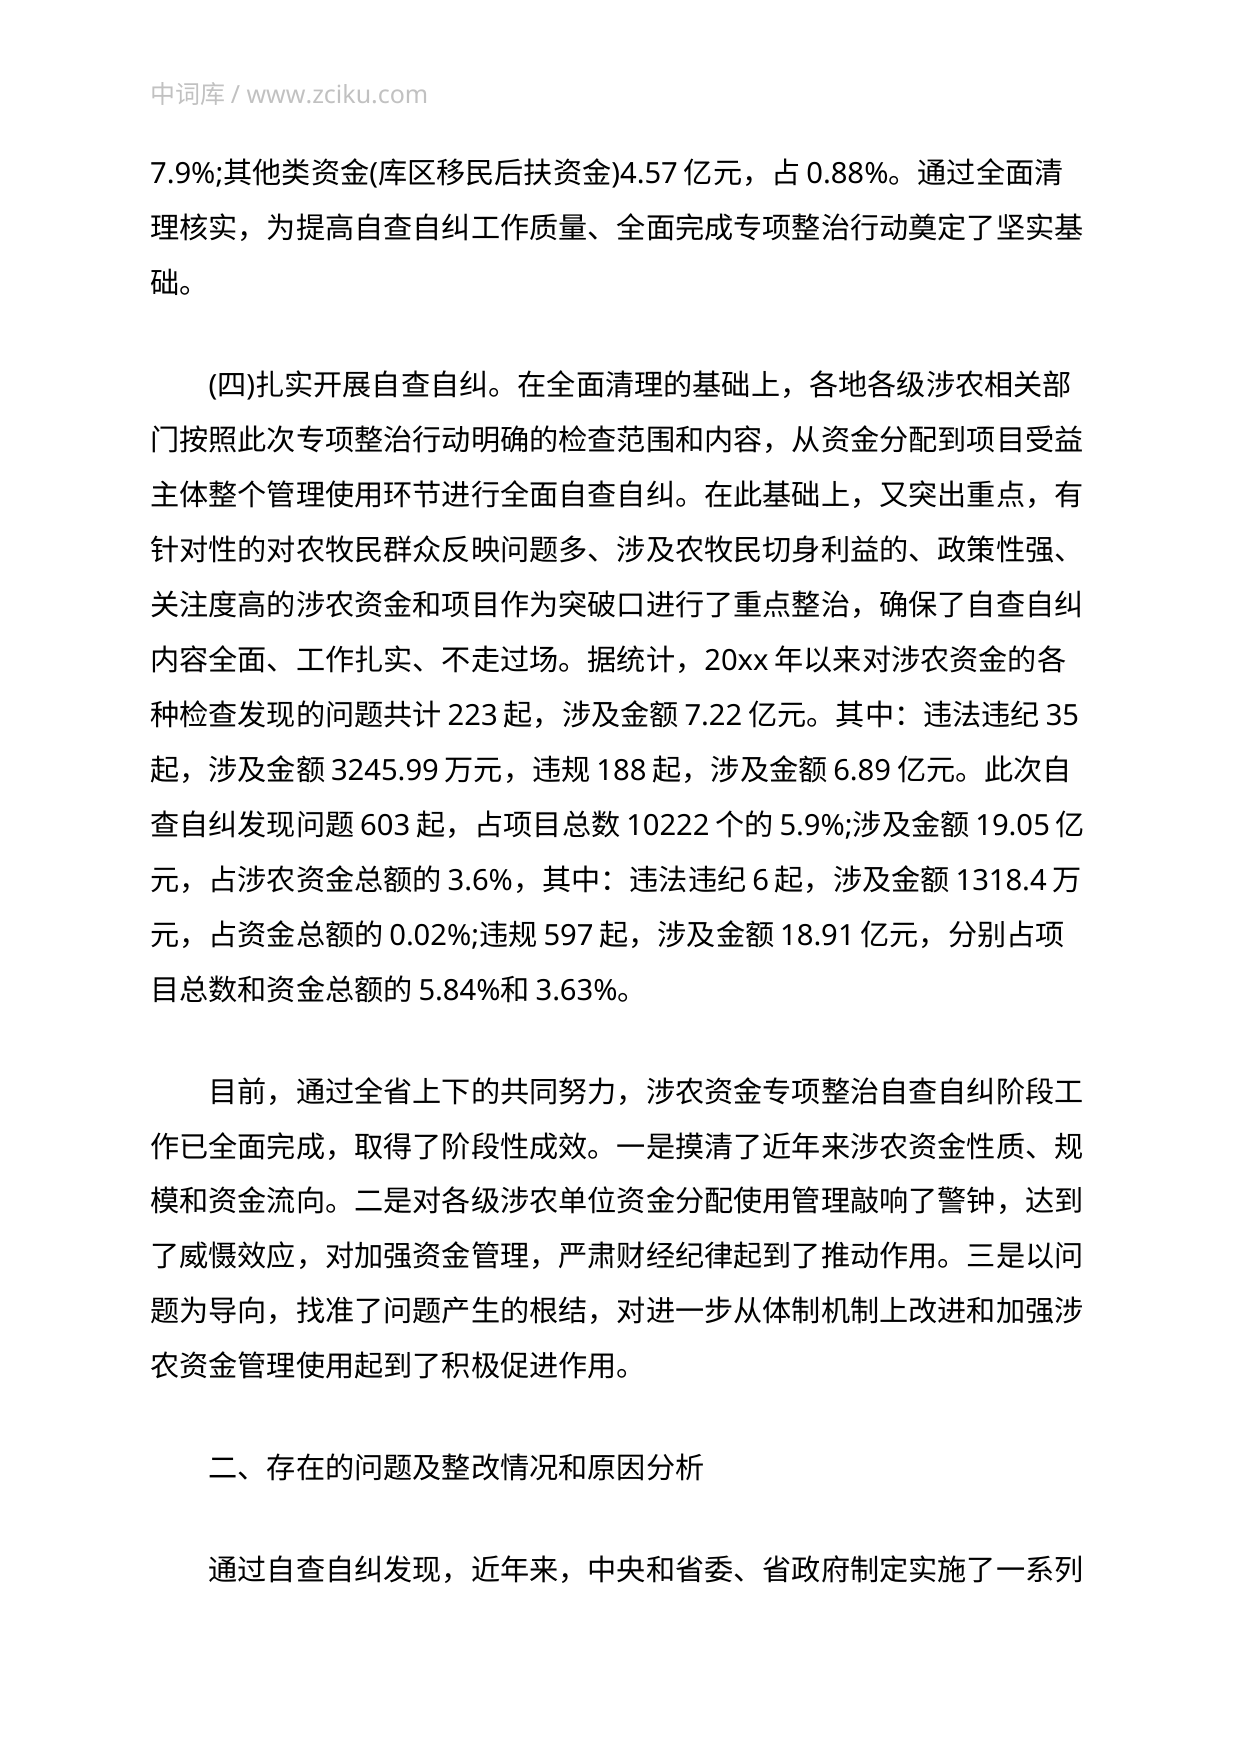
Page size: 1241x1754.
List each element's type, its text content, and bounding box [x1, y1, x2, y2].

text (四)扎实开展自查自纠。在全面清理的基础上，各地各级涉农相关部门按照此次专项整治行动明确的检查范围和内容，从资金分配到项目受益主体整个管理使用环节进行全面自查自纠。在此基础上，又突出重点，有针对性的对农牧民群众反映问题多、涉及农牧民切身利益的、政策性强、关注度高的涉农资金和项目作为突破口进行了重点整治，确保了自查自纠内容全面、工作扎实、不走过场。据统计，20xx年以来对涉农资金的各种检查发现的问题共计223起，涉及金额7.22亿元。其中：违法违纪35起，涉及金额3245.99万元，违规188起，涉及金额6.89亿元。此次自查自纠发现问题603起，占项目总数10222个的5.9%;涉及金额19.05亿元，占涉农资金总额的3.6%，其中：违法违纪6起，涉及金额1318.4万元，占资金总额的0.02%;违规597起，涉及金额18.91亿元，分别占项目总数和资金总额的5.84%和3.63%。 [150, 362, 1090, 1009]
text 目前，通过全省上下的共同努力，涉农资金专项整治自查自纠阶段工作已全面完成，取得了阶段性成效。一是摸清了近年来涉农资金性质、规模和资金流向。二是对各级涉农单位资金分配使用管理敲响了警钟，达到了威慑效应，对加强资金管理，严肃财经纪律起到了推动作用。三是以问题为导向，找准了问题产生的根结，对进一步从体制机制上改进和加强涉农资金管理使用起到了积极促进作用。 [150, 1068, 1090, 1385]
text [150, 1546, 1090, 1588]
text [150, 150, 1090, 302]
text 二、存在的问题及整改情况和原因分析 [150, 1444, 1090, 1487]
